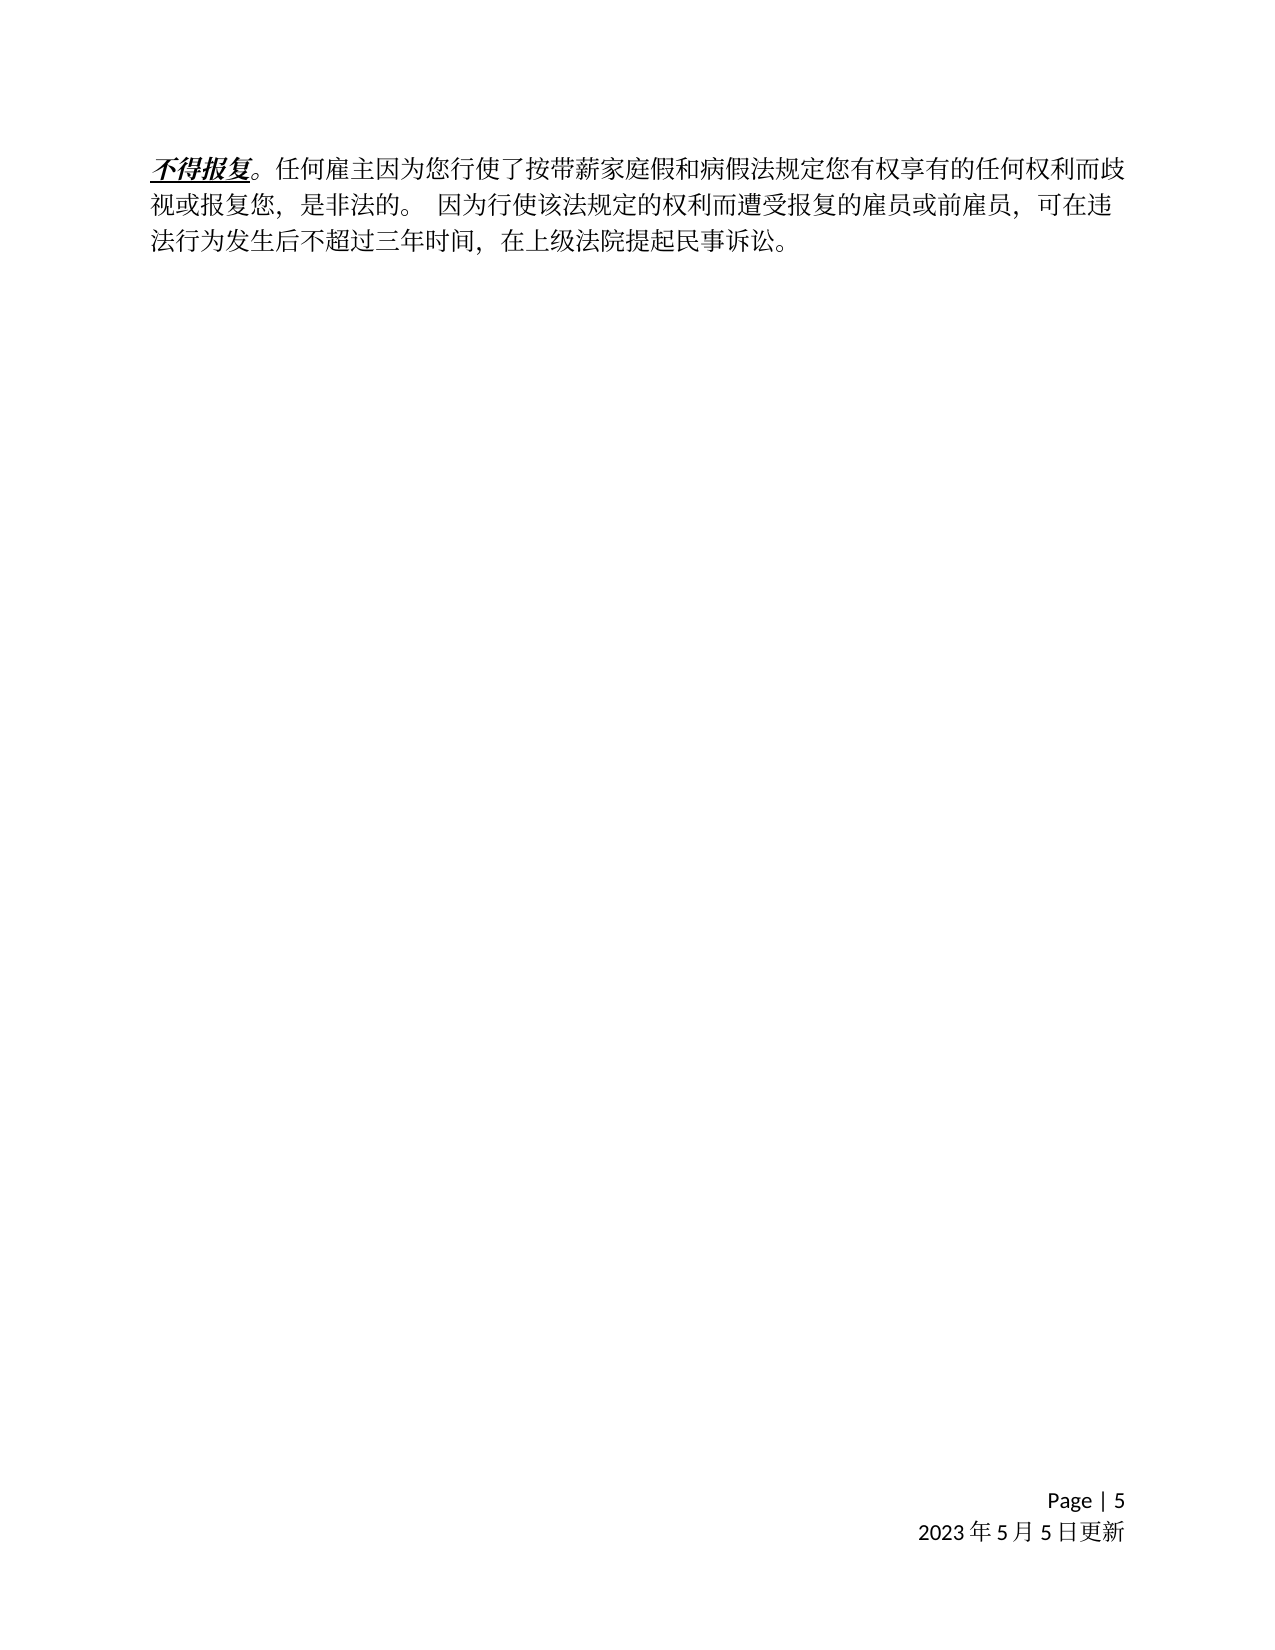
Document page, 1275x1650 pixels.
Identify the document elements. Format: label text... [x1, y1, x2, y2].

text 不得报复。任何雇主因为您行使了按带薪家庭假和病假法规定您有权享有的任何权利而歧视或报复您，是非法的。 因为行使该法规定的权利而遭受报复的雇员或前雇员，可在违法行为发生后不超过三年时间，在上级法院提起民事诉讼。 [150, 150, 1125, 258]
